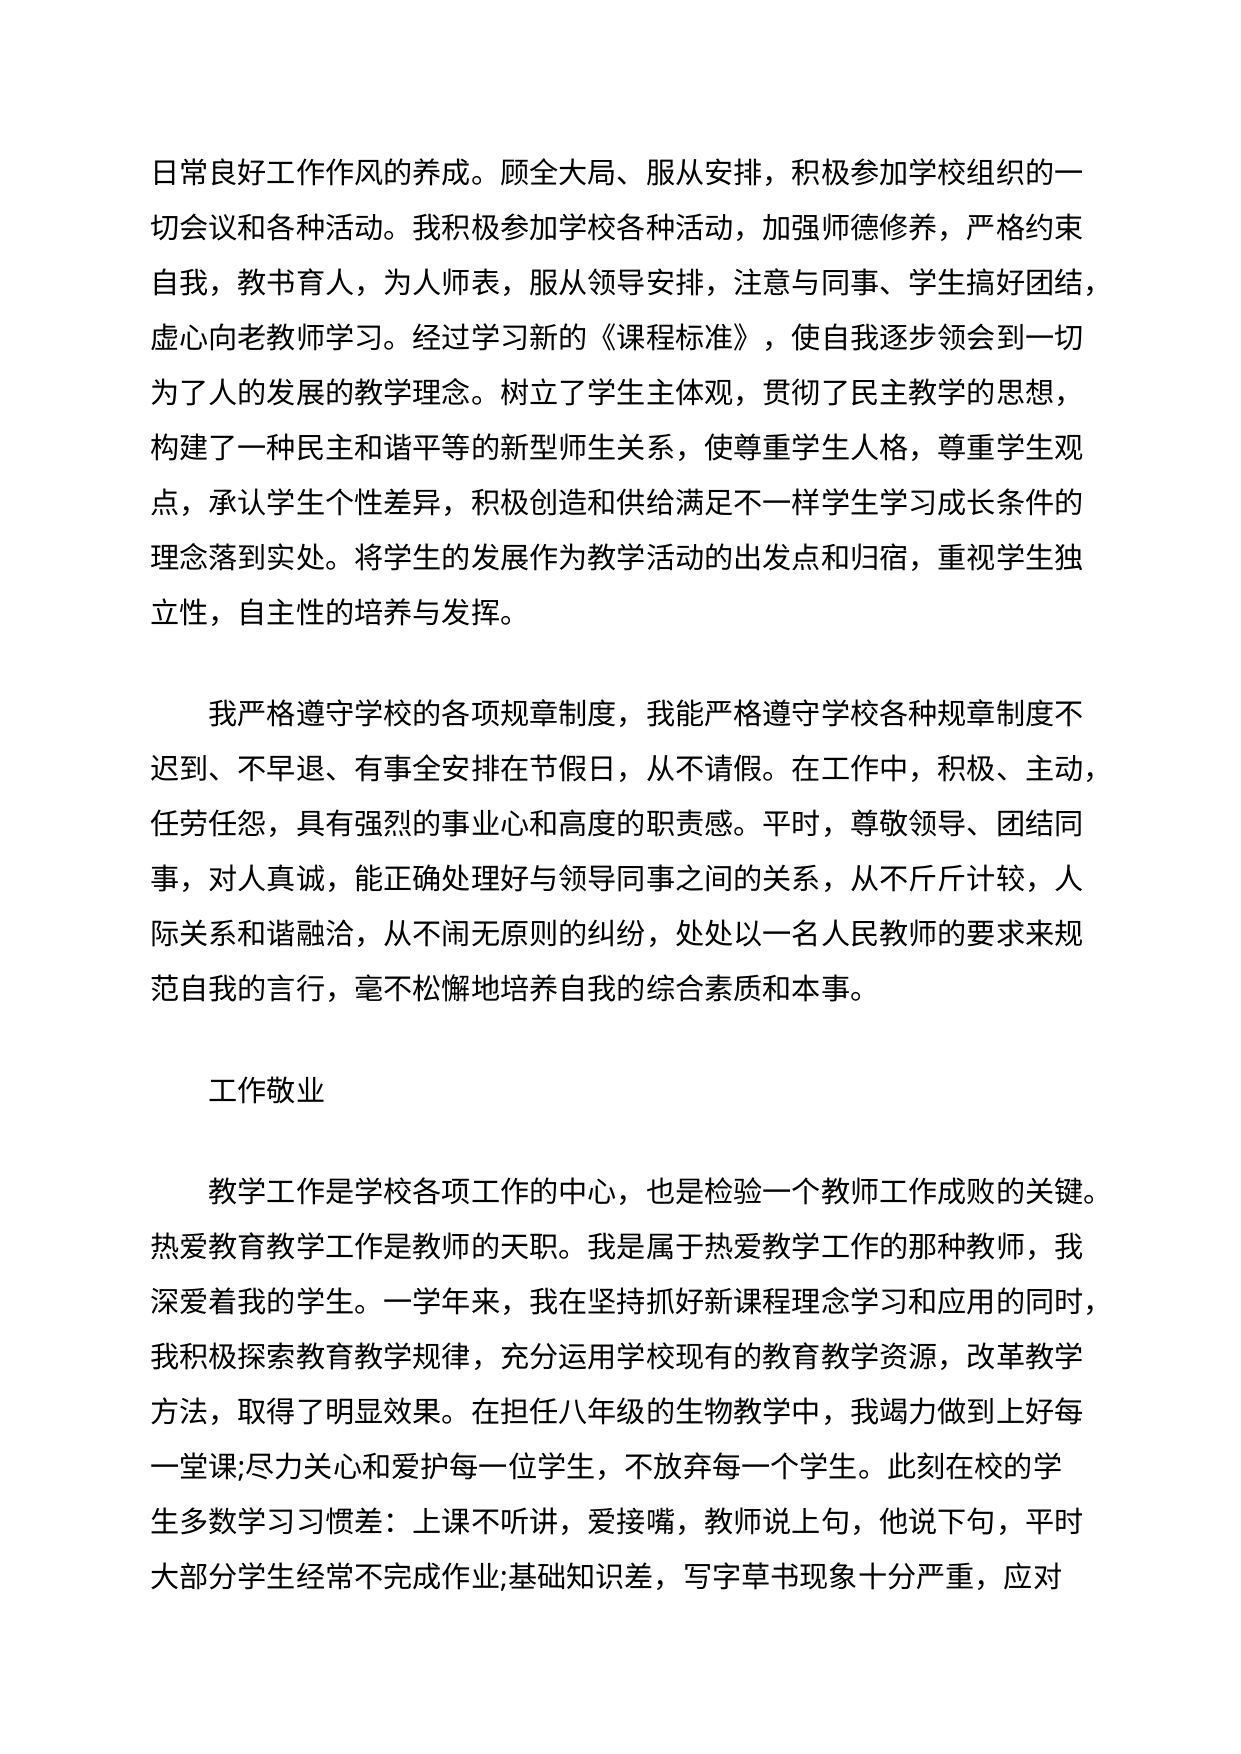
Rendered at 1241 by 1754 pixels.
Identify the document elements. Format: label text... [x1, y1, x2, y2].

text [150, 1169, 1090, 1596]
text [150, 150, 1090, 631]
text 我严格遵守学校的各项规章制度，我能严格遵守学校各种规章制度不迟到、不早退、有事全安排在节假日，从不请假。在工作中，积极、主动，任劳任怨，具有强烈的事业心和高度的职责感。平时，尊敬领导、团结同事，对人真诚，能正确处理好与领导同事之间的关系，从不斤斤计较，人际关系和谐融洽，从不闹无原则的纠纷，处处以一名人民教师的要求来规范自我的言行，毫不松懈地培养自我的综合素质和本事。 [150, 691, 1090, 1008]
text 工作敬业 [150, 1067, 1090, 1109]
